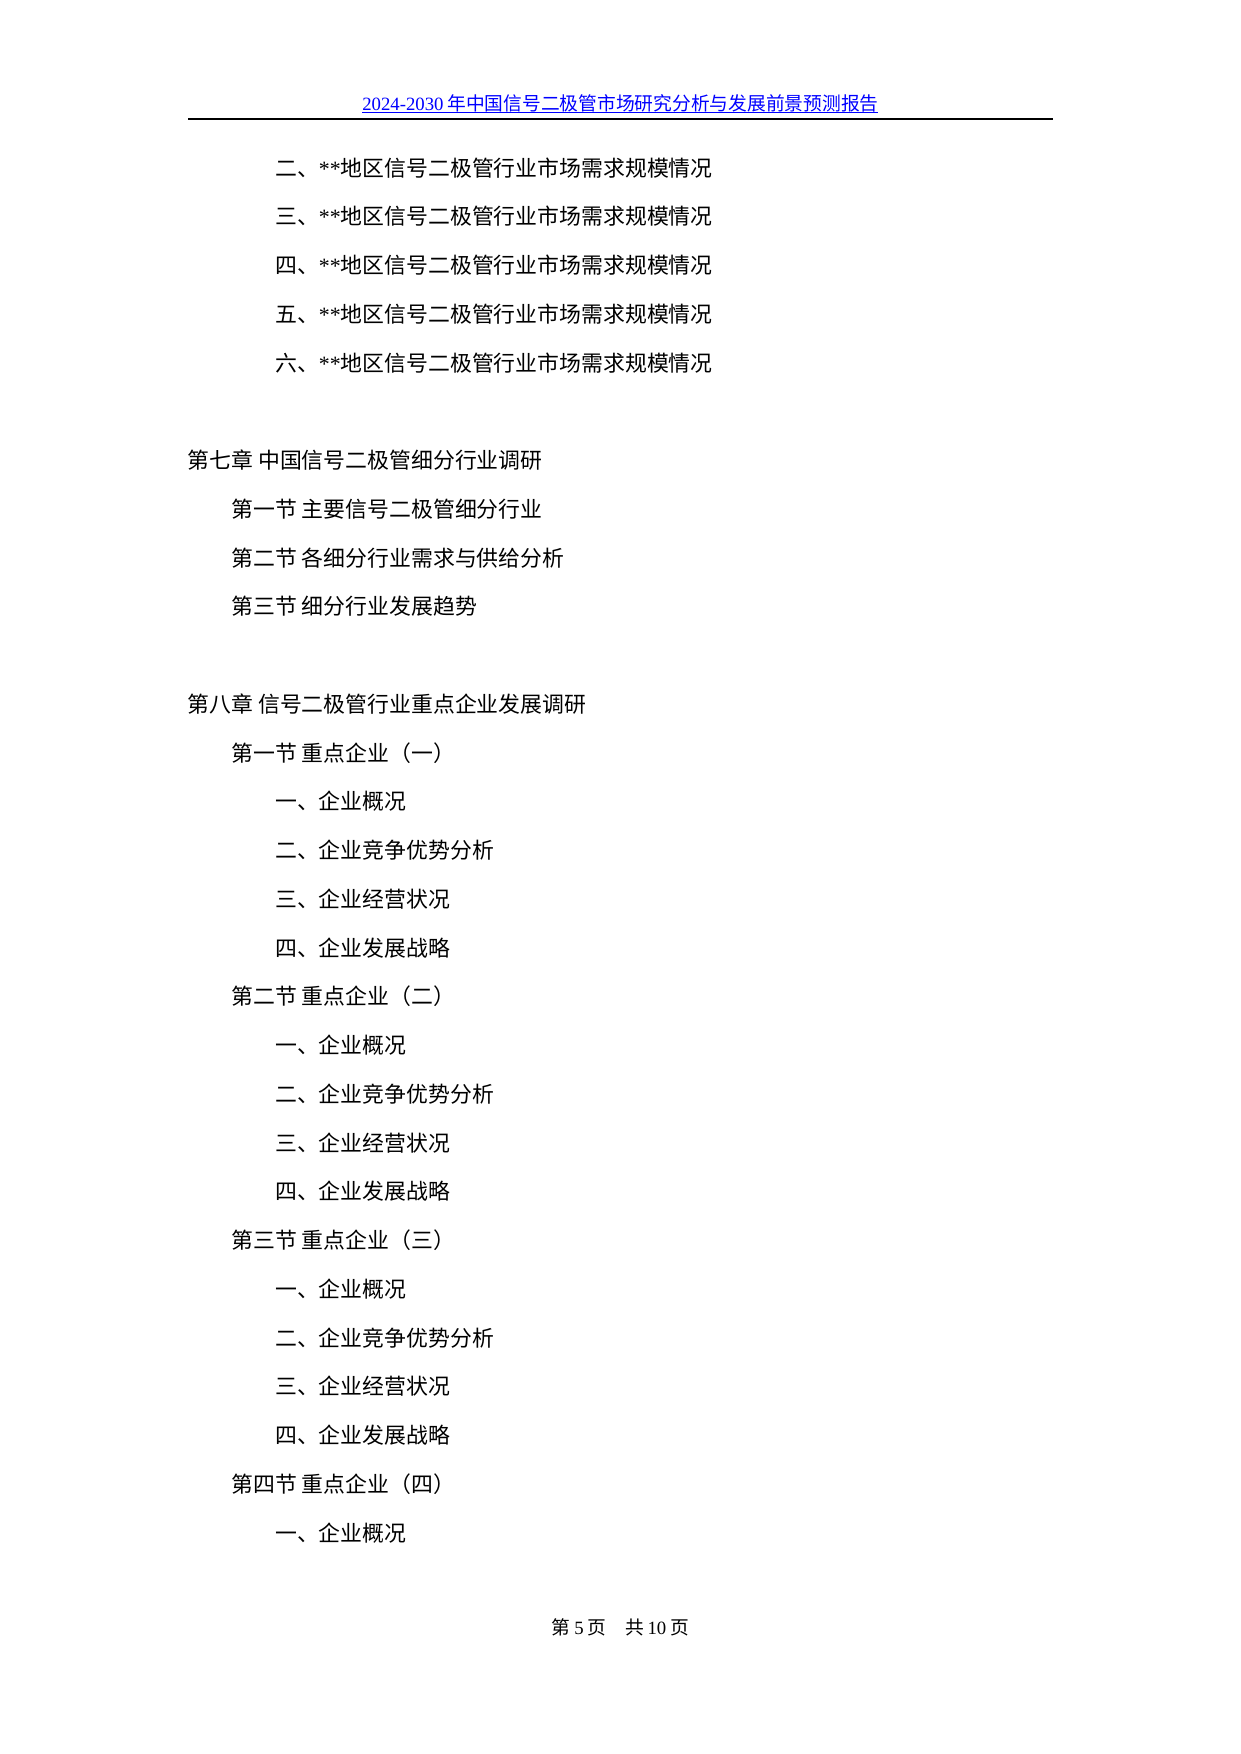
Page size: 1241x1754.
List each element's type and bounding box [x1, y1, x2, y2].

text [187, 150, 1053, 1548]
